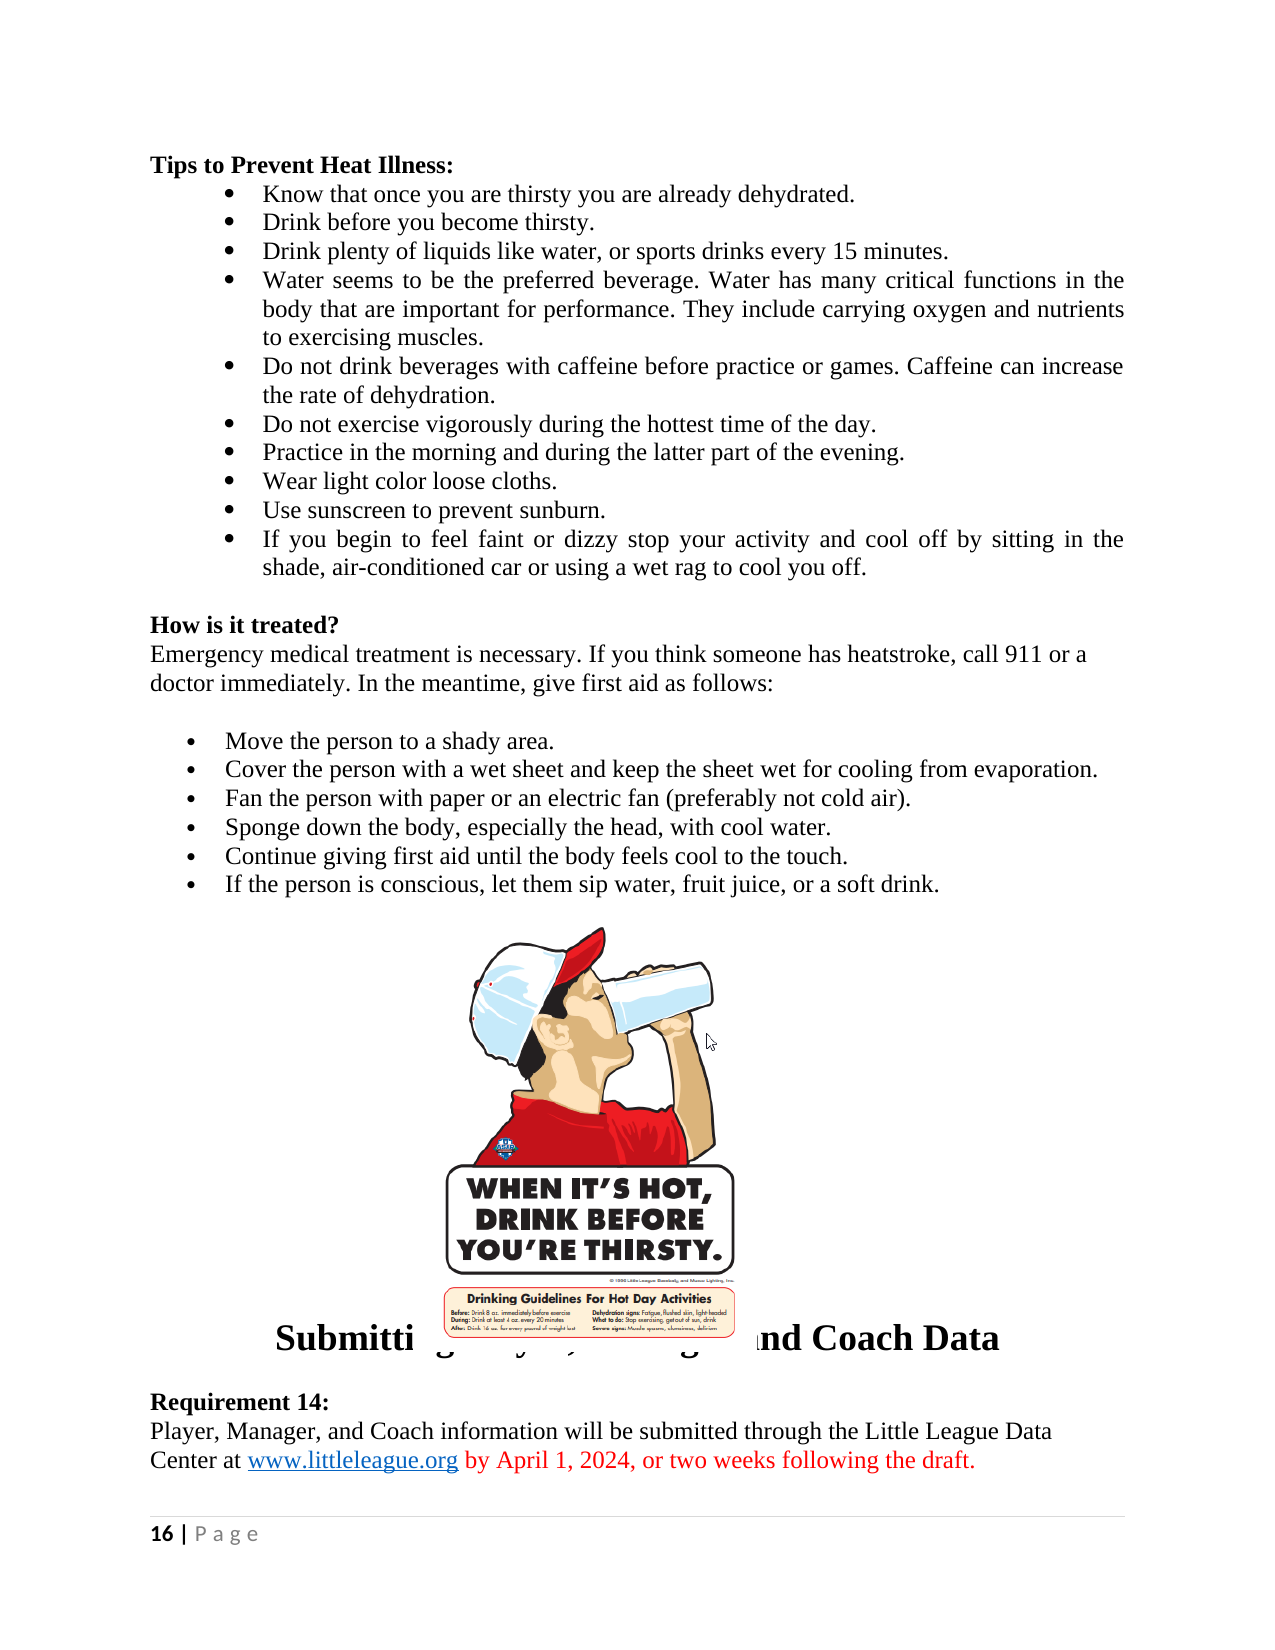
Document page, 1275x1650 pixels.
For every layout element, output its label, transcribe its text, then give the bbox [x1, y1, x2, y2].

list Practice in the morning and during the latter part of the evening. [225, 437, 1125, 466]
list Drink before you become thirsty. [225, 207, 1125, 236]
list Use sunscreen to prevent sunburn. [225, 495, 1125, 524]
list Know that once you are thirsty you are already dehydrated. [225, 179, 1125, 207]
list Move the person to a shady area. [187, 726, 1125, 754]
list Do not drink beverages with caffeine before practice or games. Caffeine can increase the rate of dehydration. [225, 351, 1125, 409]
list If you begin to feel faint or dizzy stop your activity and cool off by sitting in the shade, air-conditioned car or using a wet rag to cool you off. [225, 524, 1125, 581]
list Water seems to be the preferred beverage. Water has many critical functions in the body that are important for performance. They include carrying oxygen and nutrients to exercising muscles. [225, 265, 1125, 351]
list Sponge down the body, especially the head, with cool water. [187, 812, 1125, 841]
list Cover the person with a wet sheet and keep the sheet wet for cooling from evaporation. [187, 754, 1125, 783]
text Submitting Player, Manager and Coach Data [150, 1316, 1125, 1359]
picture [413, 899, 758, 1352]
list If the person is conscious, let them sip water, fruit juice, or a soft drink. [187, 869, 1125, 898]
list Wear light color loose cloths. [225, 466, 1125, 495]
list Continue giving first aid until the body feels cool to the touch. [187, 841, 1125, 869]
text Player, Manager, and Coach information will be submitted through the Little League Data Center at www.littleleague.org by April 1, 2024, or two weeks following the draft. [150, 1416, 1125, 1474]
list Do not exercise vigorously during the hottest time of the day. [225, 409, 1125, 437]
list Drink plenty of liquids like water, or sports drinks every 15 minutes. [225, 236, 1125, 265]
text Tips to Prevent Heat Illness: [150, 150, 1125, 179]
list Fan the person with paper or an electric fan (preferably not cold air). [187, 783, 1125, 812]
text How is it treated? Emergency medical treatment is necessary. If you think someone has heatstroke, call 911 or a doctor immediately. In the meantime, give first aid as follows: [150, 610, 1125, 697]
text Requirement 14: [150, 1359, 1125, 1416]
